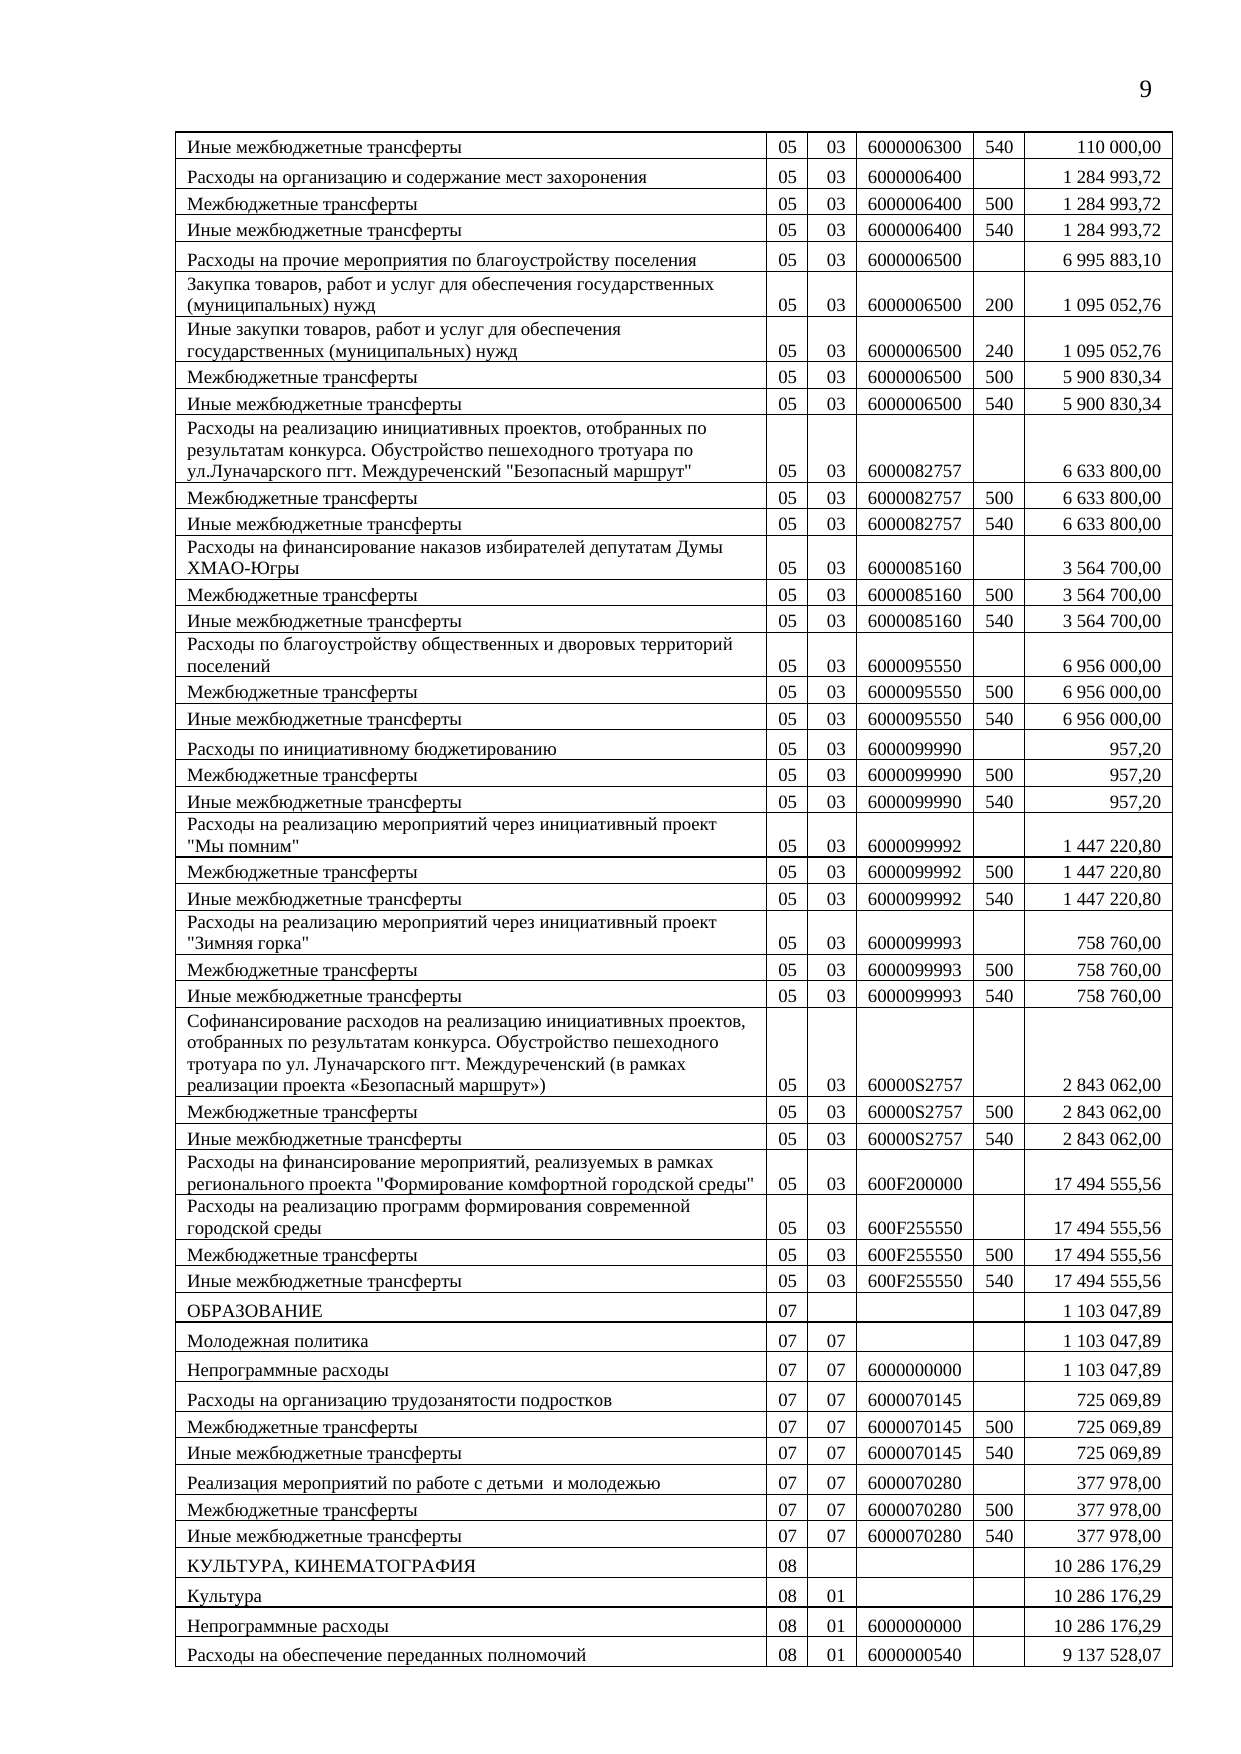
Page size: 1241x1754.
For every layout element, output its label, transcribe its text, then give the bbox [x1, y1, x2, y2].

table_cell 6000070145 [857, 1412, 973, 1437]
table_cell 540 [974, 787, 1024, 812]
table_cell 6000070280 [857, 1495, 973, 1520]
table_cell 03 [808, 858, 856, 883]
table_cell [974, 1352, 1024, 1381]
table_cell 6000099990 [857, 730, 973, 759]
table_cell 05 [767, 787, 807, 812]
table_cell [974, 1578, 1024, 1606]
table_cell Расходы на прочие мероприятия по благоустройству поселения [176, 242, 766, 271]
table_cell 500 [974, 858, 1024, 883]
table_cell Непрограммные расходы [176, 1352, 766, 1381]
table_cell Иные межбюджетные трансферты [176, 215, 766, 241]
table_cell 500 [974, 1495, 1024, 1520]
table_cell 600F255550 [857, 1266, 973, 1292]
table_cell Иные межбюджетные трансферты [176, 1124, 766, 1149]
table_cell 500 [974, 1412, 1024, 1437]
table_cell 6 956 000,00 [1025, 633, 1172, 676]
table_cell 6000082757 [857, 483, 973, 508]
table_cell 07 [767, 1293, 807, 1321]
table_cell Межбюджетные трансферты [176, 483, 766, 508]
table_cell 03 [808, 606, 856, 632]
table_cell 60000S2757 [857, 1124, 973, 1149]
table_cell 03 [808, 1008, 856, 1096]
table_cell 6000006300 [857, 133, 973, 158]
table_cell 03 [808, 415, 856, 482]
table_cell 03 [808, 483, 856, 508]
table_cell 03 [808, 215, 856, 241]
table_cell 07 [767, 1438, 807, 1464]
table_cell [974, 1637, 1024, 1666]
table_cell 05 [767, 1150, 807, 1194]
table_cell 05 [767, 704, 807, 729]
table_cell Иные межбюджетные трансферты [176, 389, 766, 414]
table_cell 07 [808, 1382, 856, 1411]
table_cell 500 [974, 580, 1024, 605]
table_cell 725 069,89 [1025, 1412, 1172, 1437]
table_cell 01 [808, 1637, 856, 1666]
table_cell 957,20 [1025, 787, 1172, 812]
table_cell 05 [767, 483, 807, 508]
table_cell Расходы на обеспечение переданных полномочий [176, 1637, 766, 1666]
table_cell Иные межбюджетные трансферты [176, 1438, 766, 1464]
table_cell 03 [808, 1240, 856, 1265]
table_cell 500 [974, 189, 1024, 214]
table_cell 6000099993 [857, 981, 973, 1007]
table_cell 6000006500 [857, 242, 973, 271]
table_cell 6000085160 [857, 580, 973, 605]
table_cell 60000S2757 [857, 1008, 973, 1096]
table_cell [974, 1548, 1024, 1577]
table_cell 3 564 700,00 [1025, 606, 1172, 632]
table_cell [808, 1293, 856, 1321]
table_cell [974, 911, 1024, 954]
table_cell 540 [974, 133, 1024, 158]
table_cell 1 103 047,89 [1025, 1352, 1172, 1381]
table_cell 500 [974, 1097, 1024, 1122]
table_cell 10 286 176,29 [1025, 1548, 1172, 1577]
table_cell 08 [767, 1608, 807, 1636]
table_cell КУЛЬТУРА, КИНЕМАТОГРАФИЯ [176, 1548, 766, 1577]
table_cell 03 [808, 704, 856, 729]
table_cell 07 [808, 1412, 856, 1437]
table_cell 600F200000 [857, 1150, 973, 1194]
table_cell [857, 1578, 973, 1606]
table_cell 05 [767, 580, 807, 605]
table_cell 03 [808, 189, 856, 214]
table_cell 01 [808, 1608, 856, 1636]
table_cell [974, 1382, 1024, 1411]
table_cell 377 978,00 [1025, 1465, 1172, 1494]
table_cell 1 284 993,72 [1025, 159, 1172, 188]
table_cell [974, 1323, 1024, 1351]
table_cell 05 [767, 362, 807, 388]
table_cell 05 [767, 1008, 807, 1096]
table_cell 03 [808, 787, 856, 812]
table_cell 03 [808, 730, 856, 759]
table_cell 05 [767, 955, 807, 980]
table_cell [857, 1293, 973, 1321]
table_cell Межбюджетные трансферты [176, 1412, 766, 1437]
table_cell 07 [767, 1521, 807, 1547]
table_cell 03 [808, 580, 856, 605]
table_cell 1 095 052,76 [1025, 272, 1172, 316]
table_cell Иные межбюджетные трансферты [176, 509, 766, 535]
table_cell 05 [767, 242, 807, 271]
table_cell 05 [767, 415, 807, 482]
table_cell [974, 159, 1024, 188]
table_cell 6000082757 [857, 415, 973, 482]
table_cell 6000099990 [857, 787, 973, 812]
table_cell 540 [974, 606, 1024, 632]
table_cell Расходы на финансирование мероприятий, реализуемых в рамках регионального проекта "Формирование комфортной городской среды" [176, 1150, 766, 1194]
table_cell 03 [808, 760, 856, 786]
table_cell 05 [767, 884, 807, 909]
table_cell [974, 1195, 1024, 1238]
table_cell 05 [767, 317, 807, 361]
table_cell 6 956 000,00 [1025, 704, 1172, 729]
table_cell [974, 730, 1024, 759]
table_cell ОБРАЗОВАНИЕ [176, 1293, 766, 1321]
table_cell 07 [808, 1352, 856, 1381]
table_cell 500 [974, 362, 1024, 388]
table_cell 6 633 800,00 [1025, 483, 1172, 508]
table_cell 500 [974, 955, 1024, 980]
table_cell 6000070280 [857, 1465, 973, 1494]
table_cell 6000000540 [857, 1637, 973, 1666]
table_cell 05 [767, 1266, 807, 1292]
table_cell 07 [767, 1323, 807, 1351]
table_cell Непрограммные расходы [176, 1608, 766, 1636]
table_cell 05 [767, 1124, 807, 1149]
table_cell 540 [974, 215, 1024, 241]
table_cell 6000095550 [857, 677, 973, 703]
table_cell 05 [767, 1240, 807, 1265]
table_cell Расходы на реализацию мероприятий через инициативный проект "Зимняя горка" [176, 911, 766, 954]
table_cell 17 494 555,56 [1025, 1195, 1172, 1238]
table_cell 6000099992 [857, 813, 973, 856]
table_cell 758 760,00 [1025, 955, 1172, 980]
table_cell Иные межбюджетные трансферты [176, 133, 766, 158]
table_cell 6 995 883,10 [1025, 242, 1172, 271]
table_cell 6 633 800,00 [1025, 415, 1172, 482]
table_cell 6000006500 [857, 272, 973, 316]
table_cell 07 [767, 1412, 807, 1437]
table_cell 500 [974, 677, 1024, 703]
table_cell 05 [767, 730, 807, 759]
table_cell Межбюджетные трансферты [176, 955, 766, 980]
table_cell [974, 1293, 1024, 1321]
table_cell Расходы на реализацию мероприятий через инициативный проект "Мы помним" [176, 813, 766, 856]
table_cell 240 [974, 317, 1024, 361]
table_cell Межбюджетные трансферты [176, 1097, 766, 1122]
table_cell 6000099992 [857, 884, 973, 909]
table_cell 17 494 555,56 [1025, 1266, 1172, 1292]
table_cell [974, 242, 1024, 271]
table_cell Расходы на организацию и содержание мест захоронения [176, 159, 766, 188]
table_cell Иные закупки товаров, работ и услуг для обеспечения государственных (муниципальных) нужд [176, 317, 766, 361]
table_cell 6000099990 [857, 760, 973, 786]
table_cell 377 978,00 [1025, 1521, 1172, 1547]
table_cell 05 [767, 858, 807, 883]
table_cell 17 494 555,56 [1025, 1240, 1172, 1265]
table_cell [974, 415, 1024, 482]
table_cell 08 [767, 1578, 807, 1606]
table_cell 03 [808, 272, 856, 316]
table_cell 03 [808, 677, 856, 703]
table_cell 600F255550 [857, 1195, 973, 1238]
table_cell 05 [767, 633, 807, 676]
table_cell Иные межбюджетные трансферты [176, 704, 766, 729]
table_cell 6000000000 [857, 1608, 973, 1636]
table_cell Расходы на организацию трудозанятости подростков [176, 1382, 766, 1411]
table_cell [974, 1150, 1024, 1194]
table_cell 5 900 830,34 [1025, 362, 1172, 388]
table_cell Расходы по инициативному бюджетированию [176, 730, 766, 759]
table_cell 6000006400 [857, 215, 973, 241]
table_cell Межбюджетные трансферты [176, 760, 766, 786]
table_cell 500 [974, 1240, 1024, 1265]
table_cell 1 447 220,80 [1025, 858, 1172, 883]
table_cell 6000099992 [857, 858, 973, 883]
table_cell 957,20 [1025, 760, 1172, 786]
table_cell Иные межбюджетные трансферты [176, 787, 766, 812]
table_cell 540 [974, 1521, 1024, 1547]
table_cell 6000070145 [857, 1438, 973, 1464]
table_cell Иные межбюджетные трансферты [176, 1266, 766, 1292]
table_cell 6000006500 [857, 317, 973, 361]
table_cell 03 [808, 633, 856, 676]
table_cell [974, 1465, 1024, 1494]
table_cell 540 [974, 509, 1024, 535]
table_cell 377 978,00 [1025, 1495, 1172, 1520]
table_cell 03 [808, 1266, 856, 1292]
table_cell 05 [767, 133, 807, 158]
table_cell 05 [767, 1097, 807, 1122]
table_cell Софинансирование расходов на реализацию инициативных проектов, отобранных по результатам конкурса. Обустройство пешеходного тротуара по ул. Луначарского пгт. Междуреченский (в рамках реализации проекта «Безопасный маршрут») [176, 1008, 766, 1096]
table_cell 08 [767, 1548, 807, 1577]
table_cell 07 [767, 1465, 807, 1494]
table_cell 03 [808, 242, 856, 271]
table_cell 03 [808, 911, 856, 954]
table_cell 540 [974, 1438, 1024, 1464]
table_cell 05 [767, 189, 807, 214]
table_cell 6 956 000,00 [1025, 677, 1172, 703]
table_cell 6000099993 [857, 955, 973, 980]
table_cell Межбюджетные трансферты [176, 677, 766, 703]
table_cell 200 [974, 272, 1024, 316]
table_cell 6000006500 [857, 362, 973, 388]
table_cell 758 760,00 [1025, 911, 1172, 954]
table_cell 1 447 220,80 [1025, 813, 1172, 856]
table_cell 03 [808, 509, 856, 535]
table_cell 07 [767, 1352, 807, 1381]
table_cell 05 [767, 606, 807, 632]
table_cell 10 286 176,29 [1025, 1578, 1172, 1606]
table_cell 01 [808, 1578, 856, 1606]
table_cell 05 [767, 215, 807, 241]
table_cell 03 [808, 813, 856, 856]
table_cell 2 843 062,00 [1025, 1097, 1172, 1122]
table_cell 6000070145 [857, 1382, 973, 1411]
table_cell Межбюджетные трансферты [176, 580, 766, 605]
table_cell 540 [974, 1124, 1024, 1149]
table_cell 03 [808, 159, 856, 188]
table_cell 2 843 062,00 [1025, 1124, 1172, 1149]
table_cell 6000006400 [857, 189, 973, 214]
table_cell 03 [808, 1124, 856, 1149]
table_cell [974, 633, 1024, 676]
table_cell Межбюджетные трансферты [176, 362, 766, 388]
table_cell 03 [808, 955, 856, 980]
table_cell [974, 813, 1024, 856]
table_cell 957,20 [1025, 730, 1172, 759]
table_cell 6000006500 [857, 389, 973, 414]
table_cell [857, 1548, 973, 1577]
table_cell 07 [808, 1438, 856, 1464]
table_cell 1 103 047,89 [1025, 1323, 1172, 1351]
table_cell Культура [176, 1578, 766, 1606]
table_cell 500 [974, 483, 1024, 508]
table_cell 540 [974, 704, 1024, 729]
table_cell 1 095 052,76 [1025, 317, 1172, 361]
table_cell 6 633 800,00 [1025, 509, 1172, 535]
table_cell 07 [808, 1323, 856, 1351]
table_cell 05 [767, 159, 807, 188]
table_cell 500 [974, 760, 1024, 786]
table_cell 1 103 047,89 [1025, 1293, 1172, 1321]
table_cell Иные межбюджетные трансферты [176, 981, 766, 1007]
table_cell 17 494 555,56 [1025, 1150, 1172, 1194]
table_cell 03 [808, 133, 856, 158]
table_cell 05 [767, 677, 807, 703]
table_cell 03 [808, 981, 856, 1007]
table_cell 05 [767, 760, 807, 786]
table_cell Молодежная политика [176, 1323, 766, 1351]
table_cell Иные межбюджетные трансферты [176, 1521, 766, 1547]
table_cell 07 [767, 1382, 807, 1411]
table_cell 05 [767, 272, 807, 316]
table_cell 758 760,00 [1025, 981, 1172, 1007]
table_cell 05 [767, 536, 807, 579]
table_cell 540 [974, 884, 1024, 909]
table_cell Расходы по благоустройству общественных и дворовых территорий поселений [176, 633, 766, 676]
table_cell 07 [808, 1495, 856, 1520]
table_cell [808, 1548, 856, 1577]
table_cell Расходы на реализацию программ формирования современной городской среды [176, 1195, 766, 1238]
table_cell 540 [974, 981, 1024, 1007]
table_cell [974, 536, 1024, 579]
table_cell 07 [808, 1521, 856, 1547]
table_cell [857, 1323, 973, 1351]
table_cell 10 286 176,29 [1025, 1608, 1172, 1636]
table_cell 6000070280 [857, 1521, 973, 1547]
table_cell 6000000000 [857, 1352, 973, 1381]
table_cell 6000095550 [857, 633, 973, 676]
table_cell Межбюджетные трансферты [176, 1240, 766, 1265]
table_cell 03 [808, 1195, 856, 1238]
table_cell 07 [767, 1495, 807, 1520]
table_cell 03 [808, 317, 856, 361]
table_cell 540 [974, 389, 1024, 414]
table_cell Расходы на финансирование наказов избирателей депутатам Думы ХМАО-Югры [176, 536, 766, 579]
table_cell 05 [767, 509, 807, 535]
table_cell 08 [767, 1637, 807, 1666]
table_cell Межбюджетные трансферты [176, 189, 766, 214]
table_cell 6000095550 [857, 704, 973, 729]
table_cell 3 564 700,00 [1025, 580, 1172, 605]
table_cell 03 [808, 1150, 856, 1194]
table_cell 1 284 993,72 [1025, 189, 1172, 214]
table_cell 3 564 700,00 [1025, 536, 1172, 579]
table_cell Иные межбюджетные трансферты [176, 606, 766, 632]
table_cell 03 [808, 884, 856, 909]
table_cell 6000006400 [857, 159, 973, 188]
table_cell 2 843 062,00 [1025, 1008, 1172, 1096]
table_cell 540 [974, 1266, 1024, 1292]
table_cell 725 069,89 [1025, 1438, 1172, 1464]
table_cell Расходы на реализацию инициативных проектов, отобранных по результатам конкурса. Обустройство пешеходного тротуара по ул.Луначарского пгт. Междуреченский "Безопасный маршрут" [176, 415, 766, 482]
table_cell 03 [808, 1097, 856, 1122]
table_cell 05 [767, 981, 807, 1007]
table_cell 03 [808, 536, 856, 579]
table_cell 60000S2757 [857, 1097, 973, 1122]
table_cell 05 [767, 1195, 807, 1238]
table_cell 03 [808, 389, 856, 414]
table_cell 1 447 220,80 [1025, 884, 1172, 909]
table_cell 07 [808, 1465, 856, 1494]
table_cell 725 069,89 [1025, 1382, 1172, 1411]
table_cell Межбюджетные трансферты [176, 858, 766, 883]
table_cell Закупка товаров, работ и услуг для обеспечения государственных (муниципальных) нужд [176, 272, 766, 316]
table_cell 6000082757 [857, 509, 973, 535]
table_cell 05 [767, 389, 807, 414]
table_cell 600F255550 [857, 1240, 973, 1265]
table_cell Иные межбюджетные трансферты [176, 884, 766, 909]
table_cell Реализация мероприятий по работе с детьми и молодежью [176, 1465, 766, 1494]
table_cell [974, 1608, 1024, 1636]
table_cell 1 284 993,72 [1025, 215, 1172, 241]
table_cell 03 [808, 362, 856, 388]
table_cell Межбюджетные трансферты [176, 1495, 766, 1520]
table_cell 6000099993 [857, 911, 973, 954]
table_cell 05 [767, 813, 807, 856]
table_cell [974, 1008, 1024, 1096]
table_cell 5 900 830,34 [1025, 389, 1172, 414]
table_cell 6000085160 [857, 536, 973, 579]
table_cell 6000085160 [857, 606, 973, 632]
table_cell 05 [767, 911, 807, 954]
table_cell 9 137 528,07 [1025, 1637, 1172, 1666]
table_cell 110 000,00 [1025, 133, 1172, 158]
